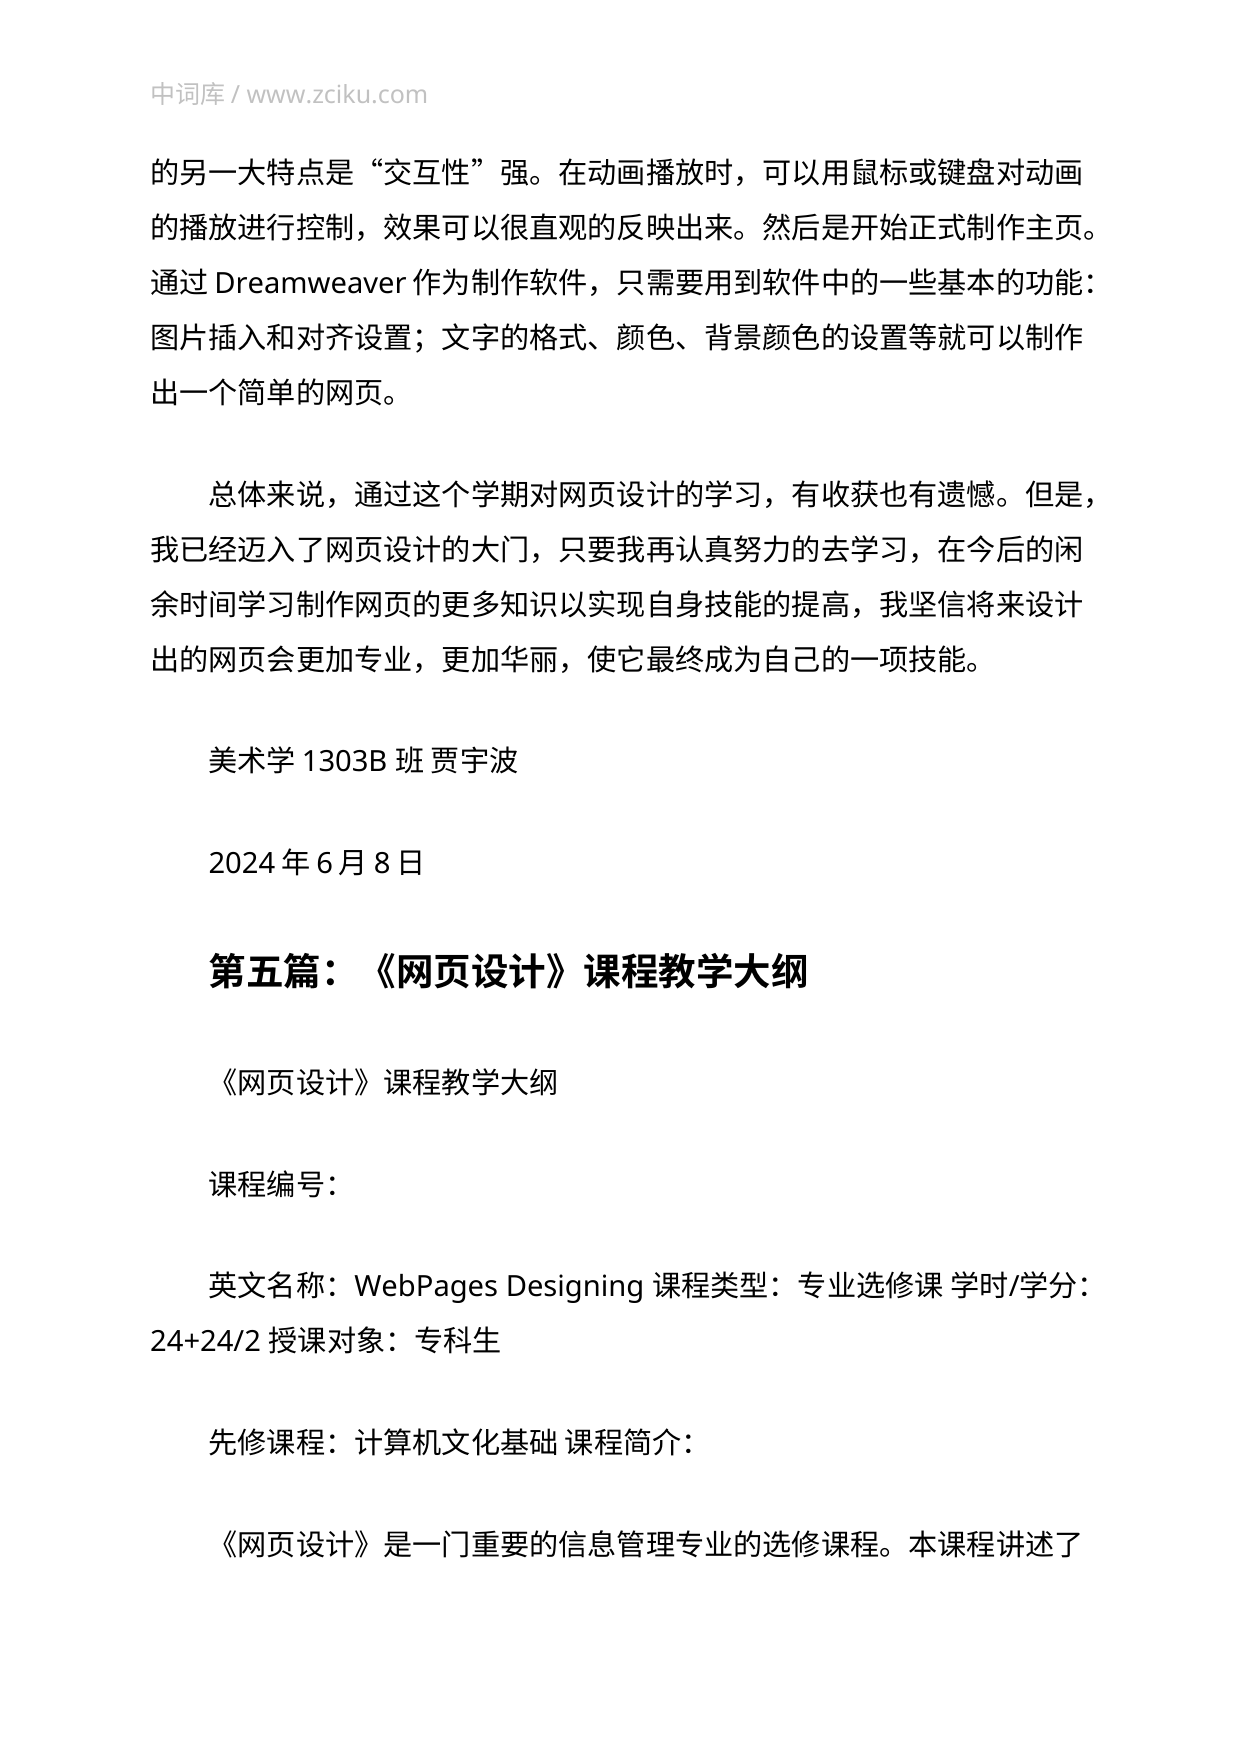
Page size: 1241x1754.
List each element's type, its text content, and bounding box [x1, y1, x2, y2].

text 美术学1303B 班 贾宇波 [150, 738, 1090, 780]
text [150, 1522, 1090, 1564]
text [150, 150, 1090, 412]
text 第五篇：《网页设计》课程教学大纲 [150, 942, 1090, 996]
text 《网页设计》课程教学大纲 [150, 1059, 1090, 1102]
text 2024年6月8日 [150, 840, 1090, 882]
text 先修课程：计算机文化基础 课程简介： [150, 1420, 1090, 1462]
text 总体来说，通过这个学期对网页设计的学习，有收获也有遗憾。但是，我已经迈入了网页设计的大门，只要我再认真努力的去学习，在今后的闲余时间学习制作网页的更多知识以实现自身技能的提高，我坚信将来设计出的网页会更加专业，更加华丽，使它最终成为自己的一项技能。 [150, 471, 1090, 678]
text 课程编号： [150, 1161, 1090, 1203]
text 英文名称：WebPages Designing 课程类型：专业选修课 学时/学分：24+24/2 授课对象：专科生 [150, 1263, 1090, 1360]
